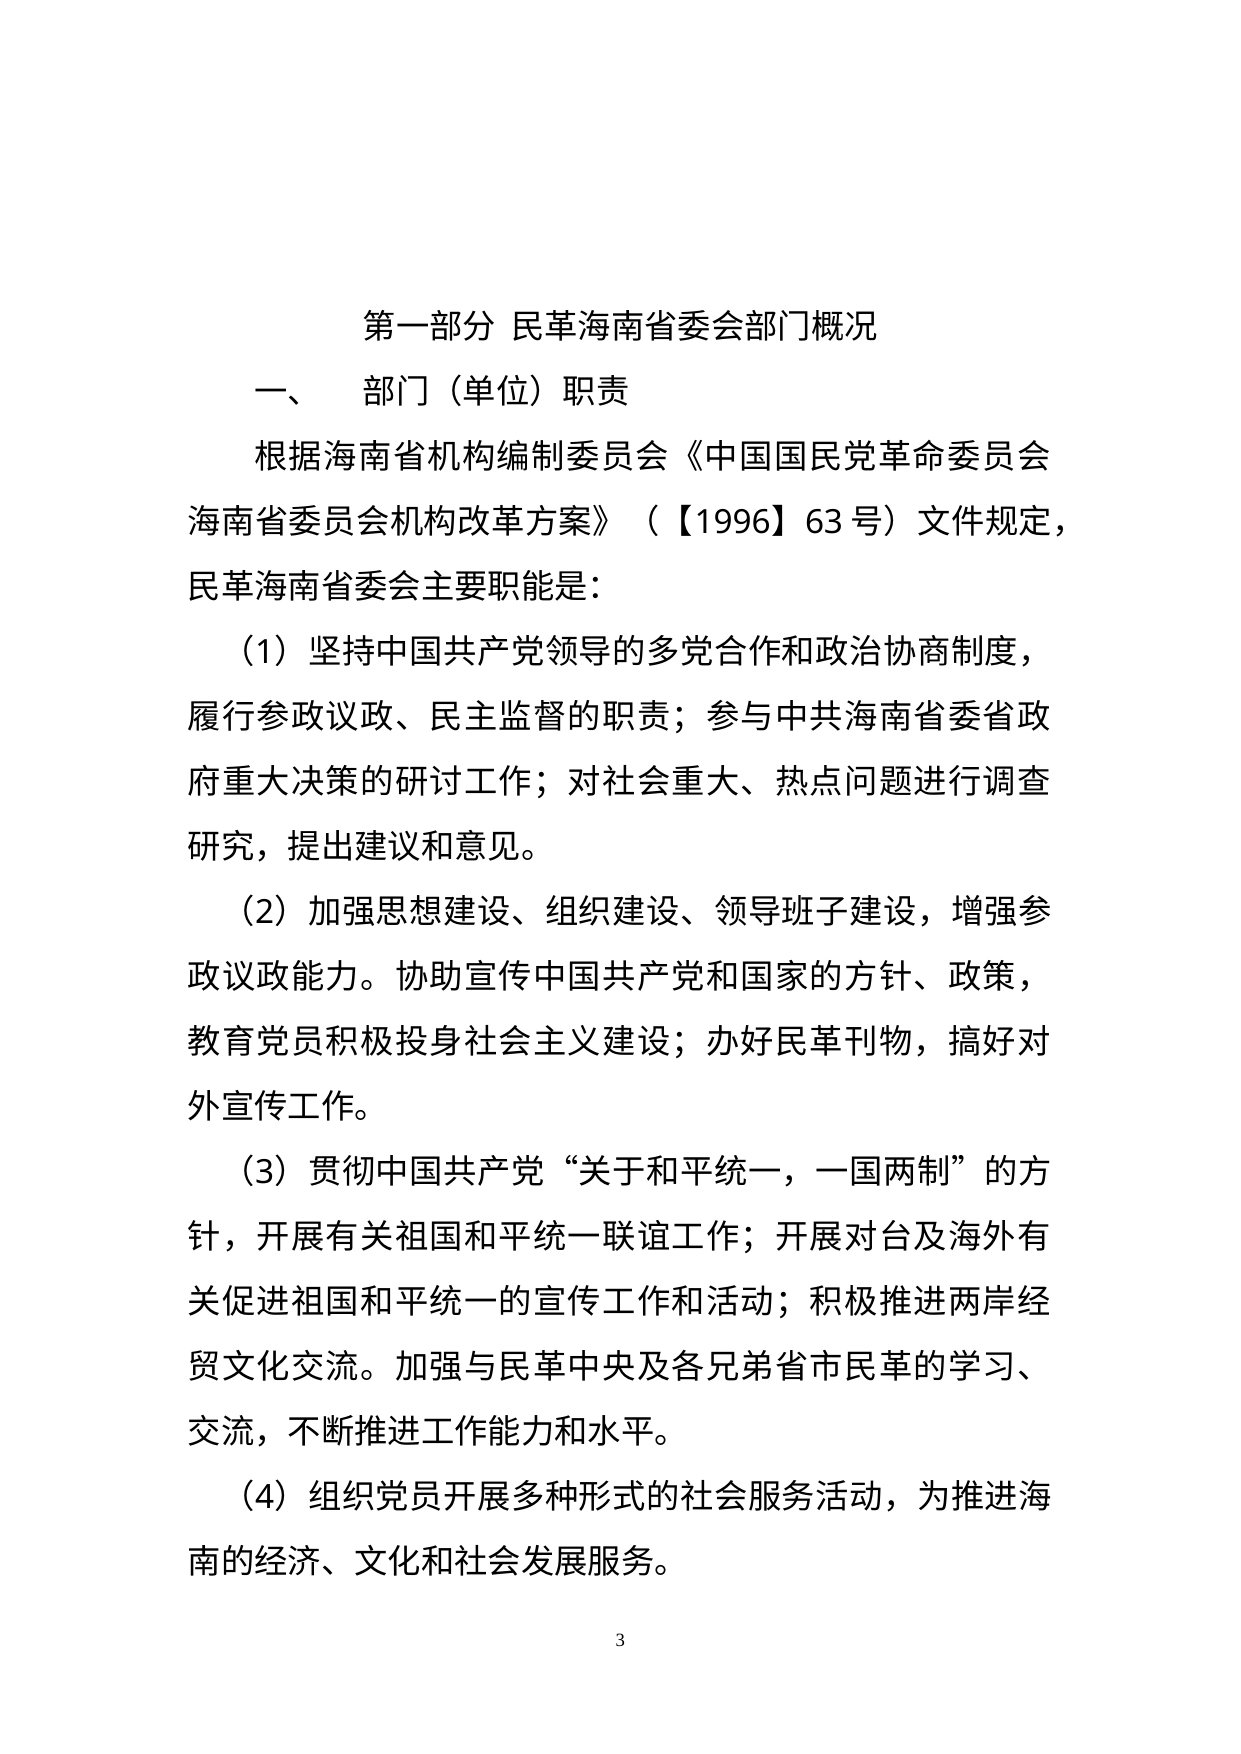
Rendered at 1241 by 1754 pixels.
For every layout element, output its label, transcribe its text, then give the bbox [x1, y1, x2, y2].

list （1）坚持中国共产党领导的多党合作和政治协商制度，履行参政议政、民主监督的职责；参与中共海南省委省政府重大决策的研讨工作；对社会重大、热点问题进行调查研究，提出建议和意见。 [187, 617, 1053, 877]
list （3）贯彻中国共产党“关于和平统一，一国两制”的方针，开展有关祖国和平统一联谊工作；开展对台及海外有关促进祖国和平统一的宣传工作和活动；积极推进两岸经贸文化交流。加强与民革中央及各兄弟省市民革的学习、交流，不断推进工作能力和水平。 [187, 1137, 1053, 1462]
list （2）加强思想建设、组织建设、领导班子建设，增强参政议政能力。协助宣传中国共产党和国家的方针、政策，教育党员积极投身社会主义建设；办好民革刊物，搞好对外宣传工作。 [187, 877, 1053, 1137]
list 根据海南省机构编制委员会《中国国民党革命委员会海南省委员会机构改革方案》（【1996】63号）文件规定，民革海南省委会主要职能是： [187, 422, 1053, 617]
text 第一部分 民革海南省委会部门概况 [187, 292, 1053, 357]
list （4）组织党员开展多种形式的社会服务活动，为推进海南的经济、文化和社会发展服务。 [187, 1462, 1053, 1592]
list 部门（单位）职责 [187, 357, 1053, 422]
